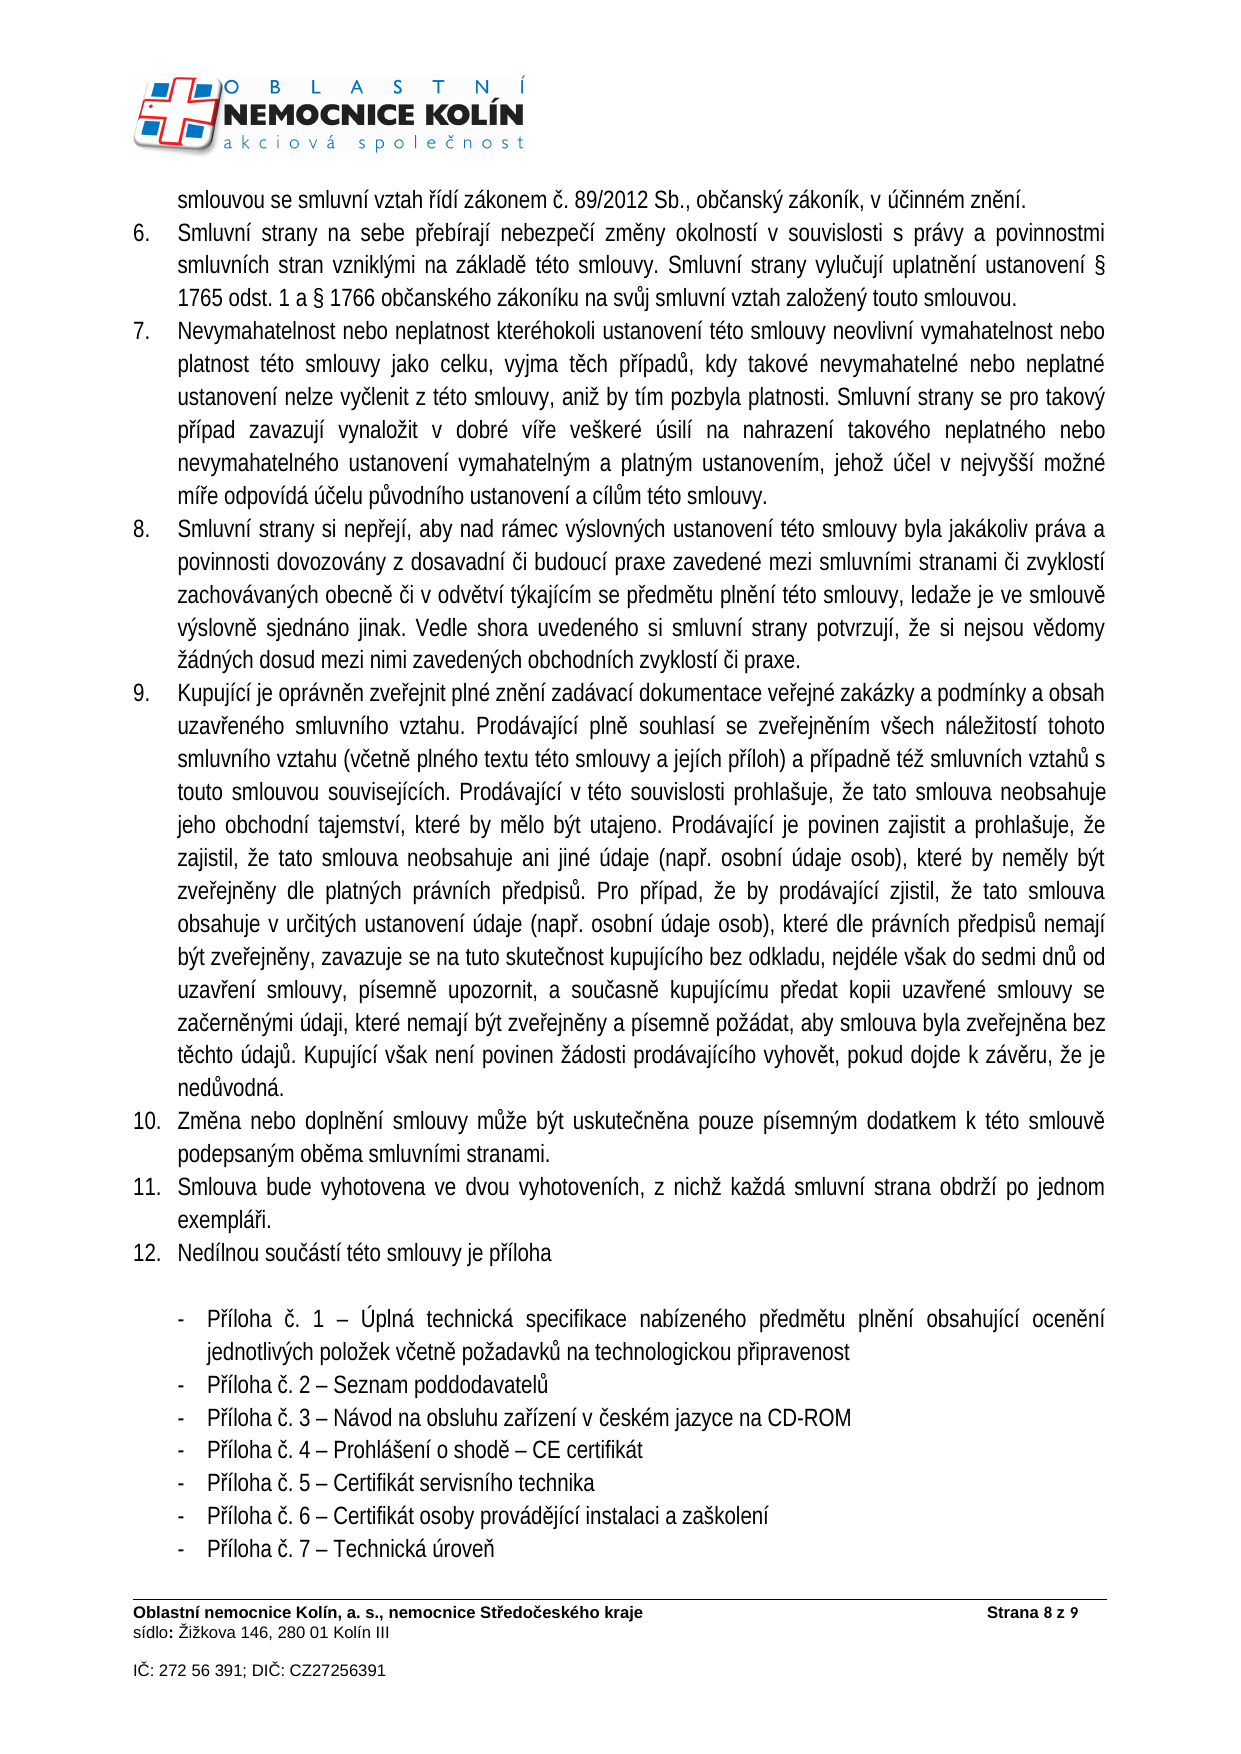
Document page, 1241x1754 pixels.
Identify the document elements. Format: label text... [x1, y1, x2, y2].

list Nedílnou součástí této smlouvy je příloha [133, 1238, 1107, 1267]
list Příloha č. 6 – Certifikát osoby provádějící instalaci a zaškolení [177, 1501, 1107, 1530]
list Nevymahatelnost nebo neplatnost kteréhokoli ustanovení této smlouvy neovlivní vymahatelnost nebo platnost této smlouvy jako celku, vyjma těch případů, kdy takové nevymahatelné nebo neplatné ustanovení nelze vyčlenit z této smlouvy, aniž by tím pozbyla platnosti. Smluvní strany se pro takový případ zavazují vynaložit v dobré víře veškeré úsilí na nahrazení takového neplatného nebo nevymahatelného ustanovení vymahatelným a platným ustanovením, jehož účel v nejvyšší možné míře odpovídá účelu původního ustanovení a cílům této smlouvy. [133, 316, 1107, 509]
list Smlouva bude vyhotovena ve dvou vyhotoveních, z nichž každá smluvní strana obdrží po jednom exempláři. [133, 1172, 1107, 1234]
list Příloha č. 4 – Prohlášení o shodě – CE certifikát [177, 1436, 1107, 1464]
list Příloha č. 7 – Technická úroveň [177, 1534, 1107, 1563]
list Smluvní strany na sebe přebírají nebezpečí změny okolností v souvislosti s právy a povinnostmi smluvních stran vzniklými na základě této smlouvy. Smluvní strany vylučují uplatnění ustanovení § 1765 odst. 1 a § 1766 občanského zákoníku na svůj smluvní vztah založený touto smlouvou. [133, 218, 1107, 312]
list Smluvní strany si nepřejí, aby nad rámec výslovných ustanovení této smlouvy byla jakákoliv práva a povinnosti dovozovány z dosavadní či budoucí praxe zavedené mezi smluvními stranami či zvyklostí zachovávaných obecně či v odvětví týkajícím se předmětu plnění této smlouvy, ledaže je ve smlouvě výslovně sjednáno jinak. Vedle shora uvedeného si smluvní strany potvrzují, že si nejsou vědomy žádných dosud mezi nimi zavedených obchodních zvyklostí či praxe. [133, 514, 1107, 674]
list Příloha č. 3 – Návod na obsluhu zařízení v českém jazyce na CD-ROM [177, 1403, 1107, 1431]
picture [132, 73, 527, 157]
list Příloha č. 1 – Úplná technická specifikace nabízeného předmětu plnění obsahující ocenění jednotlivých položek včetně požadavků na technologickou připravenost [177, 1304, 1107, 1365]
list Změna nebo doplnění smlouvy může být uskutečněna pouze písemným dodatkem k této smlouvě podepsaným oběma smluvními stranami. [133, 1106, 1107, 1168]
list Kupující je oprávněn zveřejnit plné znění zadávací dokumentace veřejné zakázky a podmínky a obsah uzavřeného smluvního vztahu. Prodávající plně souhlasí se zveřejněním všech náležitostí tohoto smluvního vztahu (včetně plného textu této smlouvy a jejích příloh) a případně též smluvních vztahů s touto smlouvou souvisejících. Prodávající v této souvislosti prohlašuje, že tato smlouva neobsahuje jeho obchodní tajemství, které by mělo být utajeno. Prodávající je povinen zajistit a prohlašuje, že zajistil, že tato smlouva neobsahuje ani jiné údaje (např. osobní údaje osob), které by neměly být zveřejněny dle platných právních předpisů. Pro případ, že by prodávající zjistil, že tato smlouva obsahuje v určitých ustanovení údaje (např. osobní údaje osob), které dle právních předpisů nemají být zveřejněny, zavazuje se na tuto skutečnost kupujícího bez odkladu, nejdéle však do sedmi dnů od uzavření smlouvy, písemně upozornit, a současně kupujícímu předat kopii uzavřené smlouvy se začerněnými údaji, které nemají být zveřejněny a písemně požádat, aby smlouva byla zveřejněna bez těchto údajů. Kupující však není povinen žádosti prodávajícího vyhovět, pokud dojde k závěru, že je nedůvodná. [133, 678, 1107, 1102]
list Příloha č. 2 – Seznam poddodavatelů [177, 1370, 1107, 1398]
list Příloha č. 5 – Certifikát servisního technika [177, 1468, 1107, 1497]
